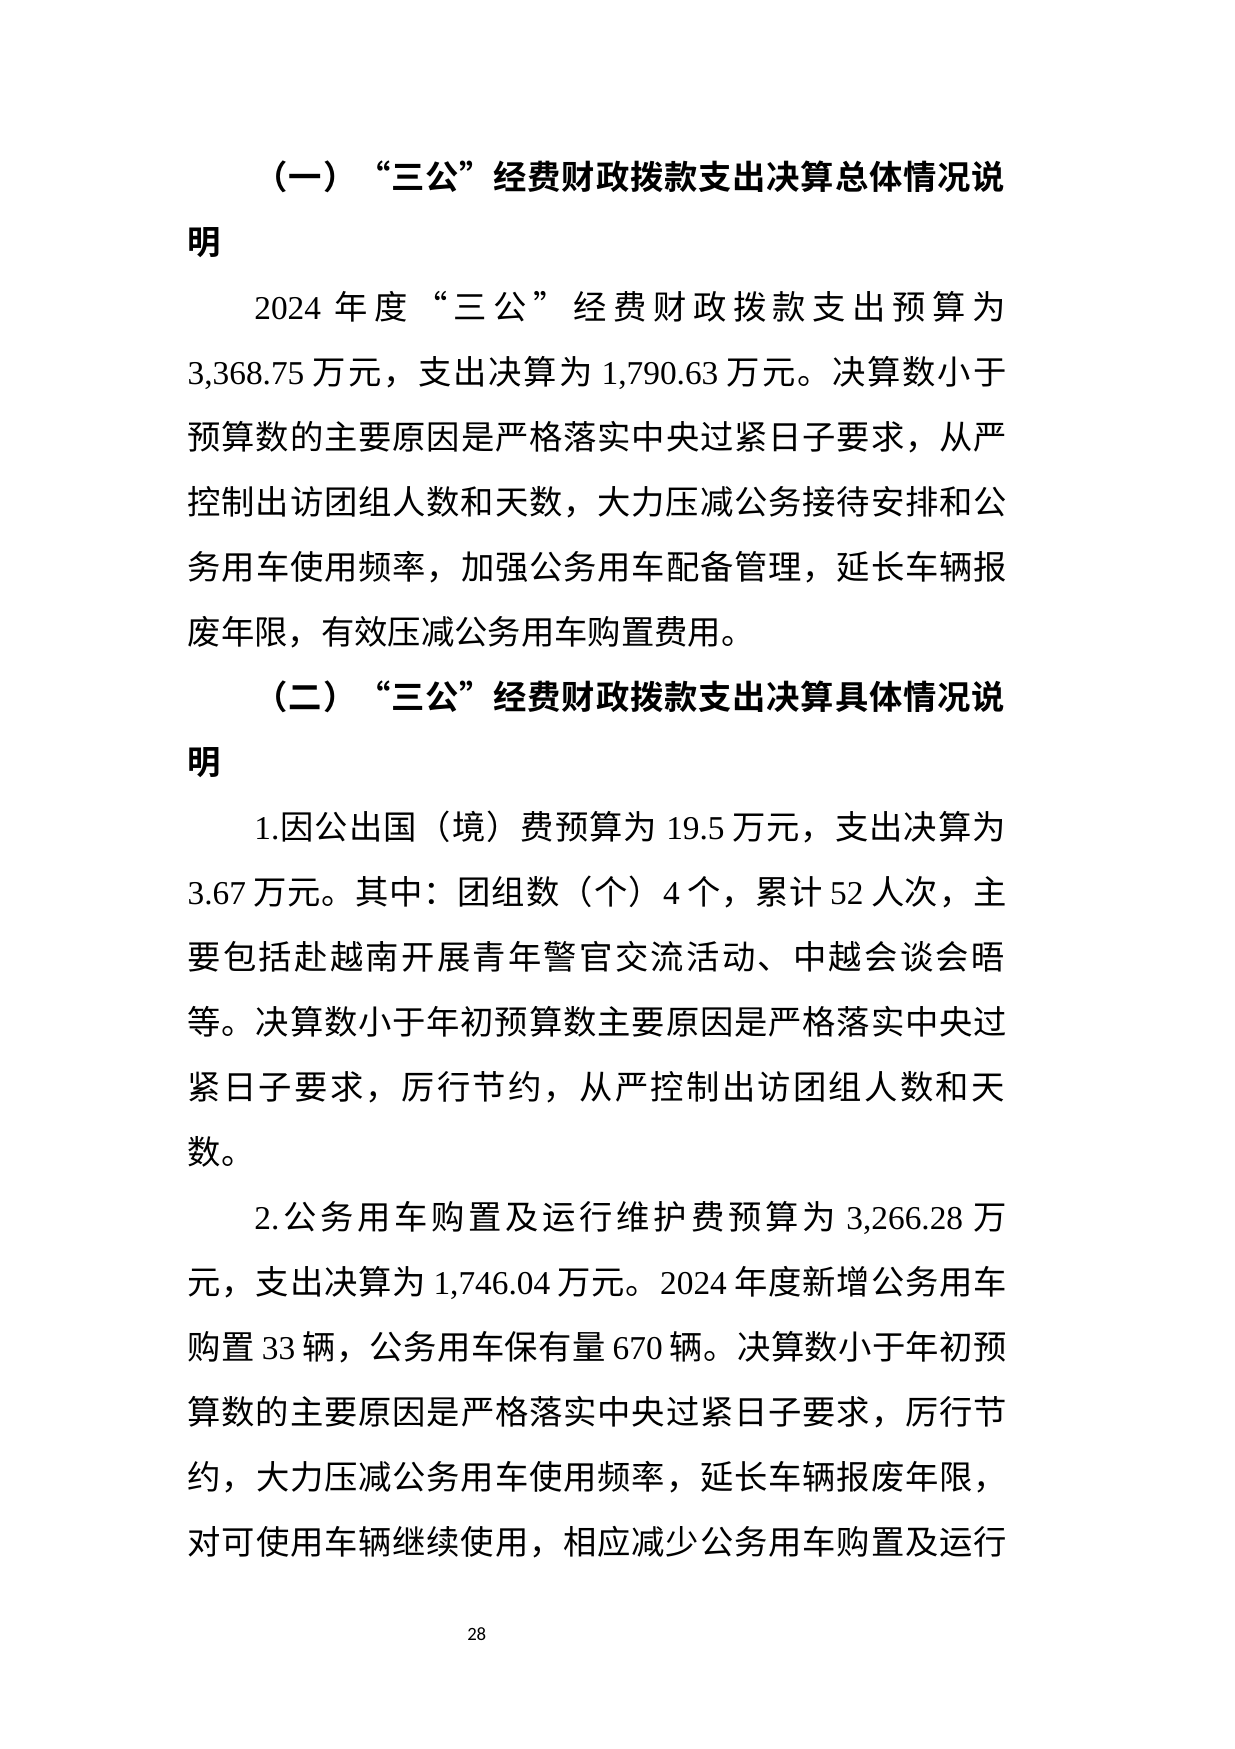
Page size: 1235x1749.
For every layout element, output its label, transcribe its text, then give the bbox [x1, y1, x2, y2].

list 1.因公出国（境）费预算为19.5万元，支出决算为3.67万元。其中：团组数（个）4个，累计52人次，主要包括赴越南开展青年警官交流活动、中越会谈会晤等。决算数小于年初预算数主要原因是严格落实中央过紧日子要求，厉行节约，从严控制出访团组人数和天数。 [187, 793, 1007, 1183]
list 2024年度“三公”经费财政拨款支出预算为3,368.75万元，支出决算为1,790.63万元。决算数小于预算数的主要原因是严格落实中央过紧日子要求，从严控制出访团组人数和天数，大力压减公务接待安排和公务用车使用频率，加强公务用车配备管理，延长车辆报废年限，有效压减公务用车购置费用。 [187, 273, 1007, 663]
list （二）“三公”经费财政拨款支出决算具体情况说明 [187, 663, 1007, 793]
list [187, 1183, 1007, 1573]
list （一）“三公”经费财政拨款支出决算总体情况说明 [187, 143, 1007, 273]
